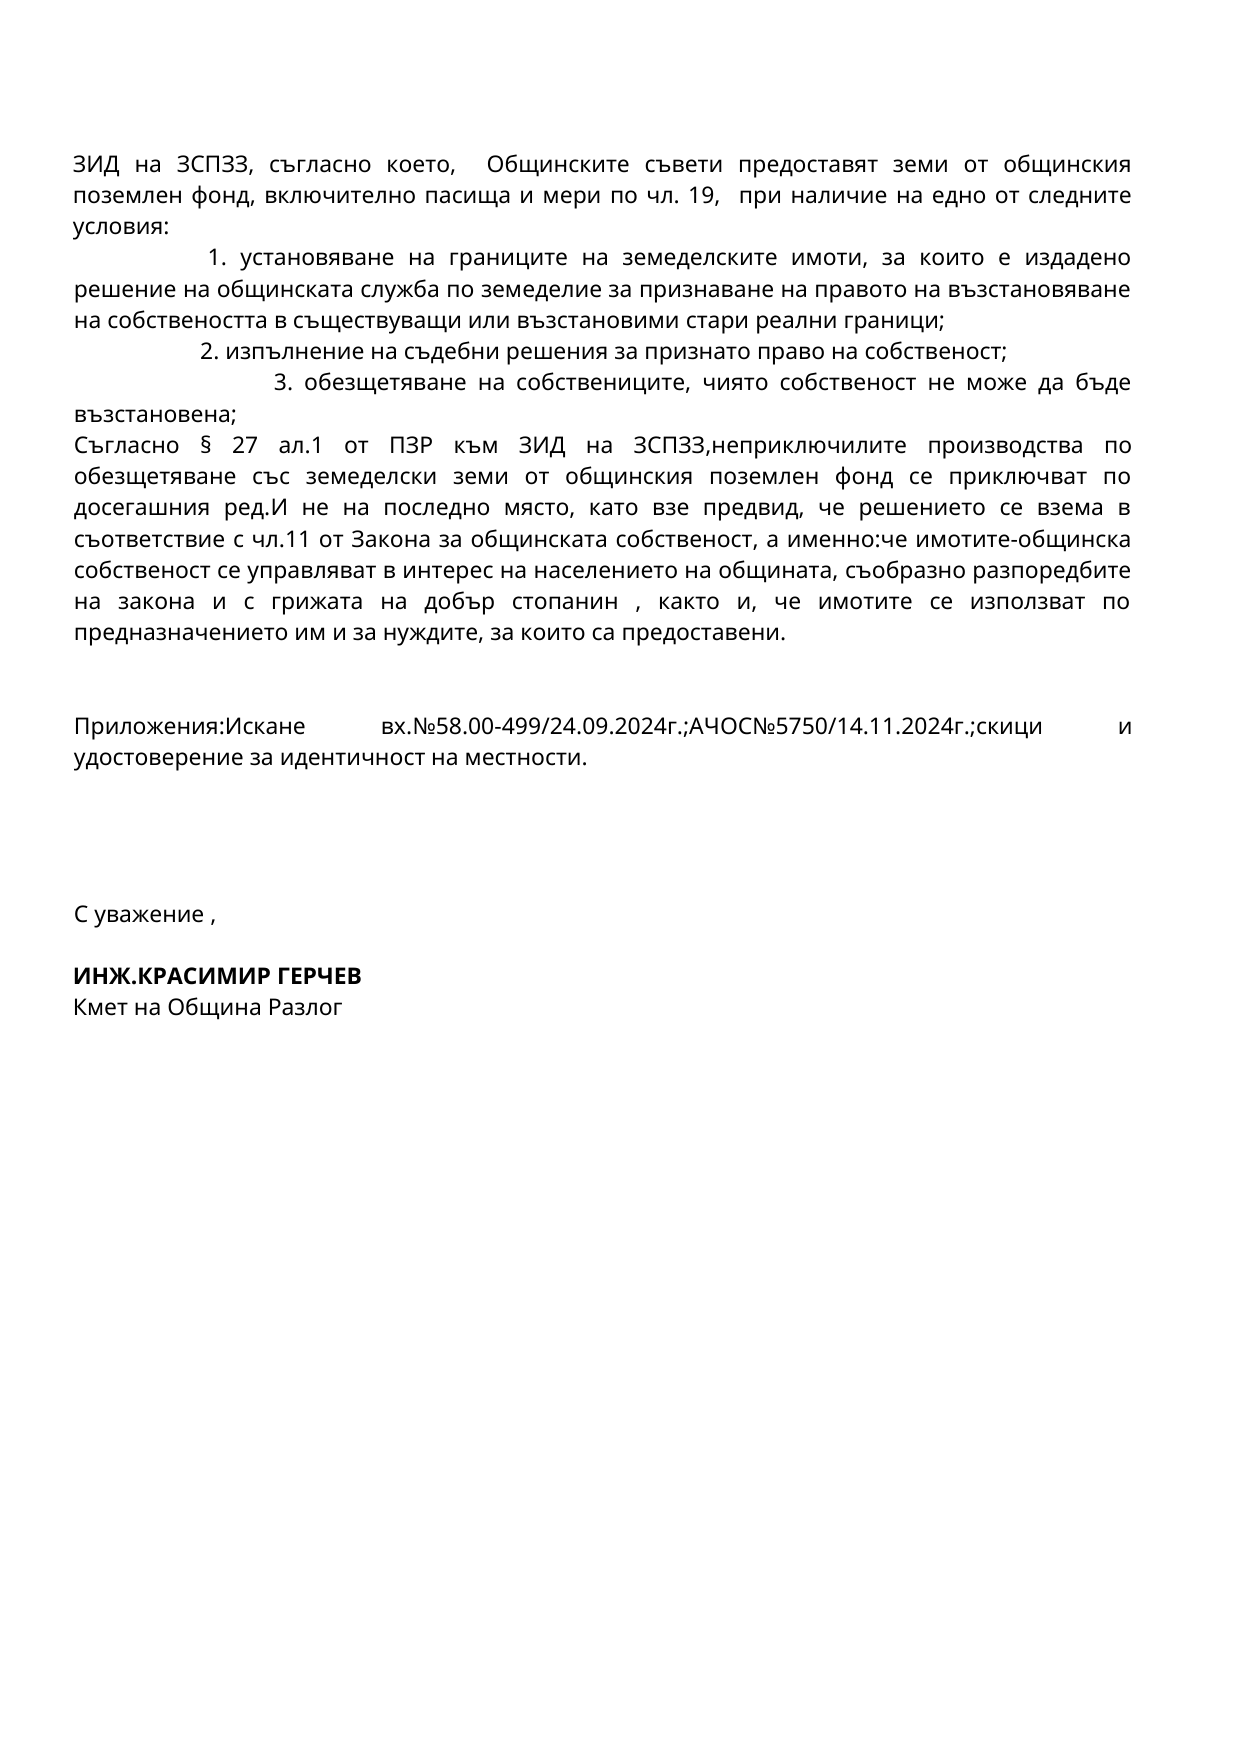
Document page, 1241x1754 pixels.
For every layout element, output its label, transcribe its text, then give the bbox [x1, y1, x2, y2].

text С уважение , [74, 898, 1132, 929]
text 1. установяване на границите на земеделските имоти, за които е издадено решение на общинската служба по земеделие за признаване на правото на възстановяване на собствеността в съществуващи или възстановими стари реални граници; [74, 241, 1132, 335]
text ИНЖ.КРАСИМИР ГЕРЧЕВ [73, 960, 1103, 991]
text Съгласно § 27 ал.1 от ПЗР към ЗИД на ЗСПЗЗ,неприключилите производства по обезщетяване със земеделски земи от общинския поземлен фонд се приключват по досегашния ред.И не на последно място, като взе предвид, че решението се взема в съответствие с чл.11 от Закона за общинската собственост, а именно:че имотите-общинска собственост се управляват в интерес на населението на общината, съобразно разпоредбите на закона и с грижата на добър стопанин , както и, че имотите се използват по предназначението им и за нуждите, за които са предоставени. [74, 429, 1132, 648]
text Кмет на Община Разлог [73, 991, 1103, 1023]
text 3. обезщетяване на собствениците, чиято собственост не може да бъде възстановена; [74, 366, 1132, 429]
text 2. изпълнение на съдебни решения за признато право на собственост; [74, 335, 1132, 366]
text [73, 148, 1132, 241]
text Приложения:Искане вх.№58.00-499/24.09.2024г.;АЧОС№5750/14.11.2024г.;скици и удостоверение за идентичност на местности. [74, 710, 1132, 773]
